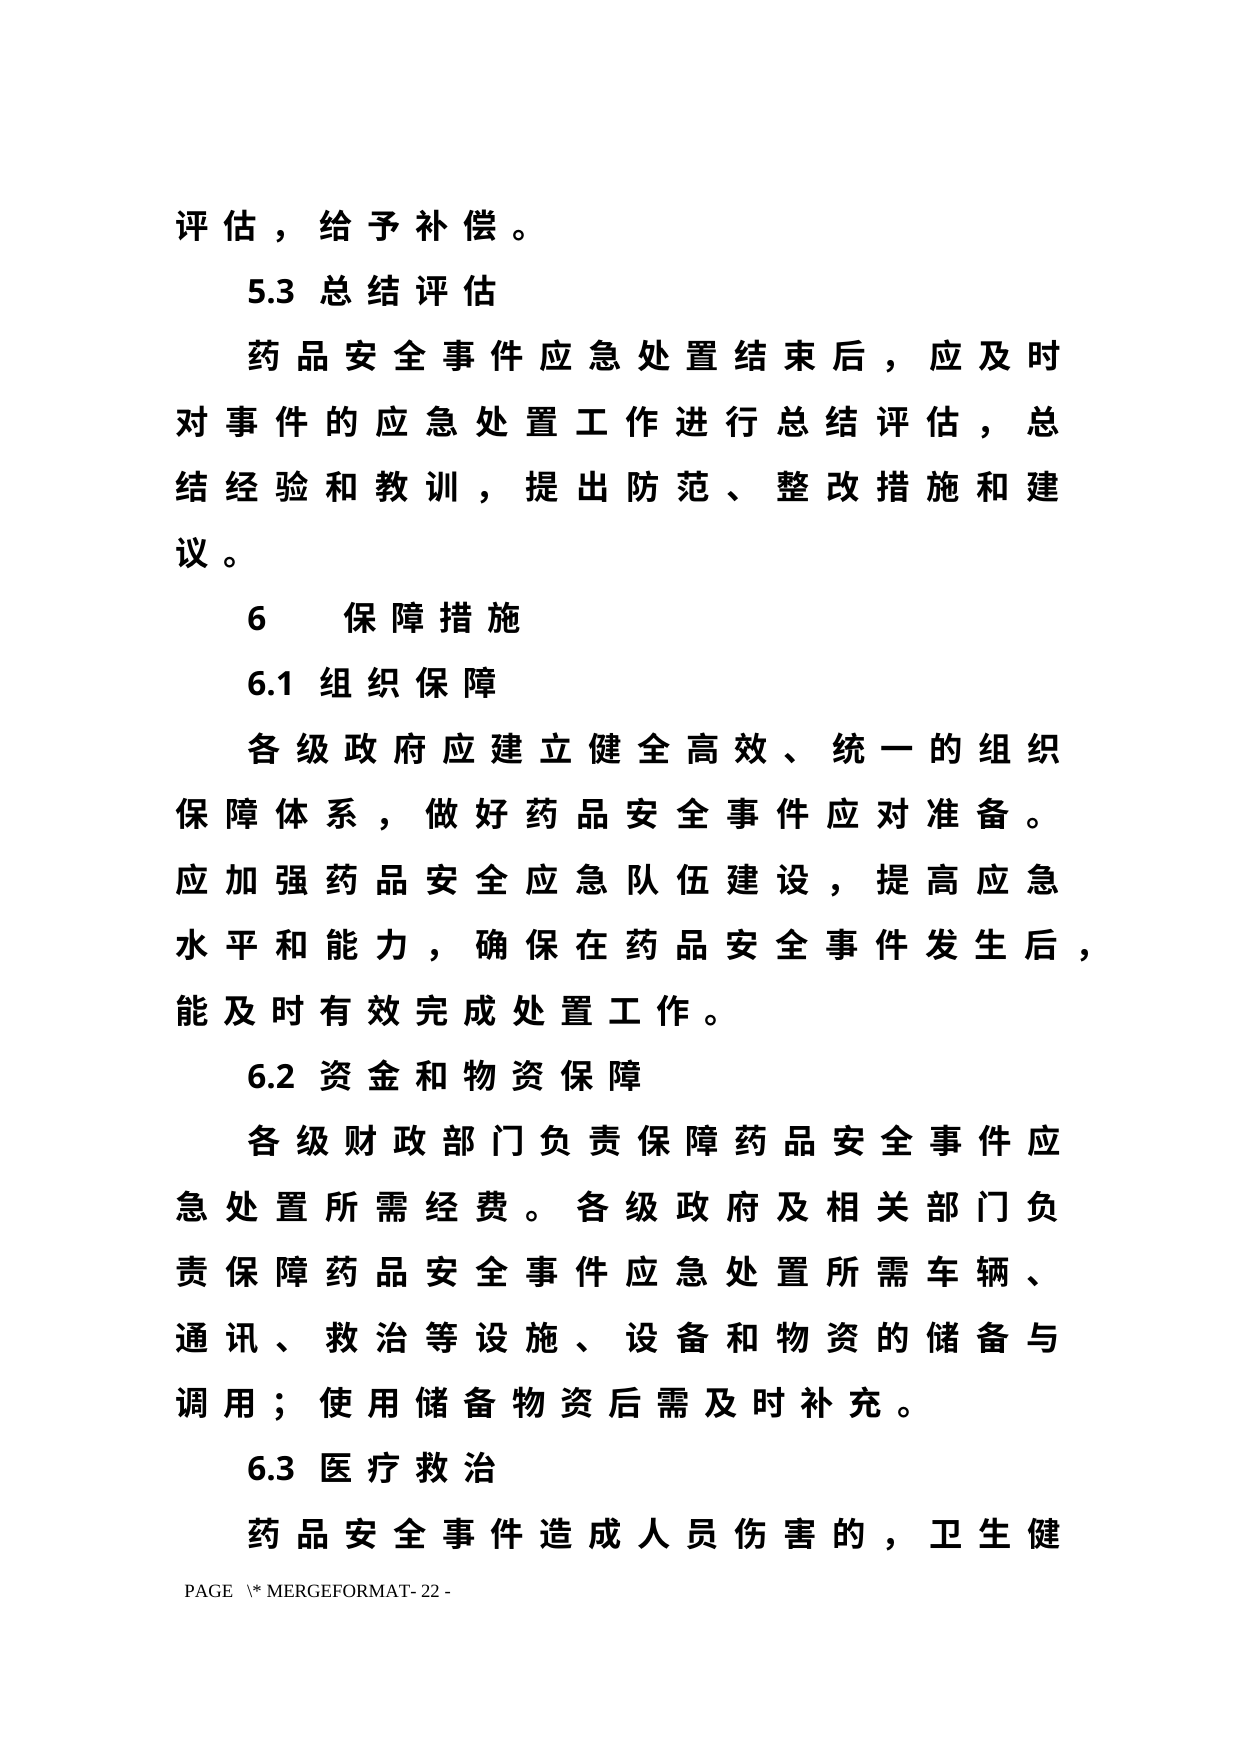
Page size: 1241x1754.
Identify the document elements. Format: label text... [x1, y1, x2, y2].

text 各级财政部门负责保障药品安全事件应急处置所需经费。各级政府及相关部门负责保障药品安全事件应急处置所需车辆、通讯、救治等设施、设备和物资的储备与调用；使用储备物资后需及时补充。 [175, 1107, 1075, 1434]
text 6.3 医疗救治 [175, 1434, 1075, 1499]
text 6.2 资金和物资保障 [175, 1041, 1075, 1107]
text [175, 1499, 1075, 1564]
text 药品安全事件应急处置结束后，应及时对事件的应急处置工作进行总结评估，总结经验和教训，提出防范、整改措施和建议。 [175, 322, 1075, 583]
text 各级政府应建立健全高效、统一的组织保障体系，做好药品安全事件应对准备。应加强药品安全应急队伍建设，提高应急水平和能力，确保在药品安全事件发生后，能及时有效完成处置工作。 [175, 714, 1075, 1041]
text 6 保障措施 [175, 583, 1075, 649]
text 5.3 总结评估 [175, 256, 1075, 322]
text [175, 191, 1075, 256]
text 6.1 组织保障 [175, 649, 1075, 714]
